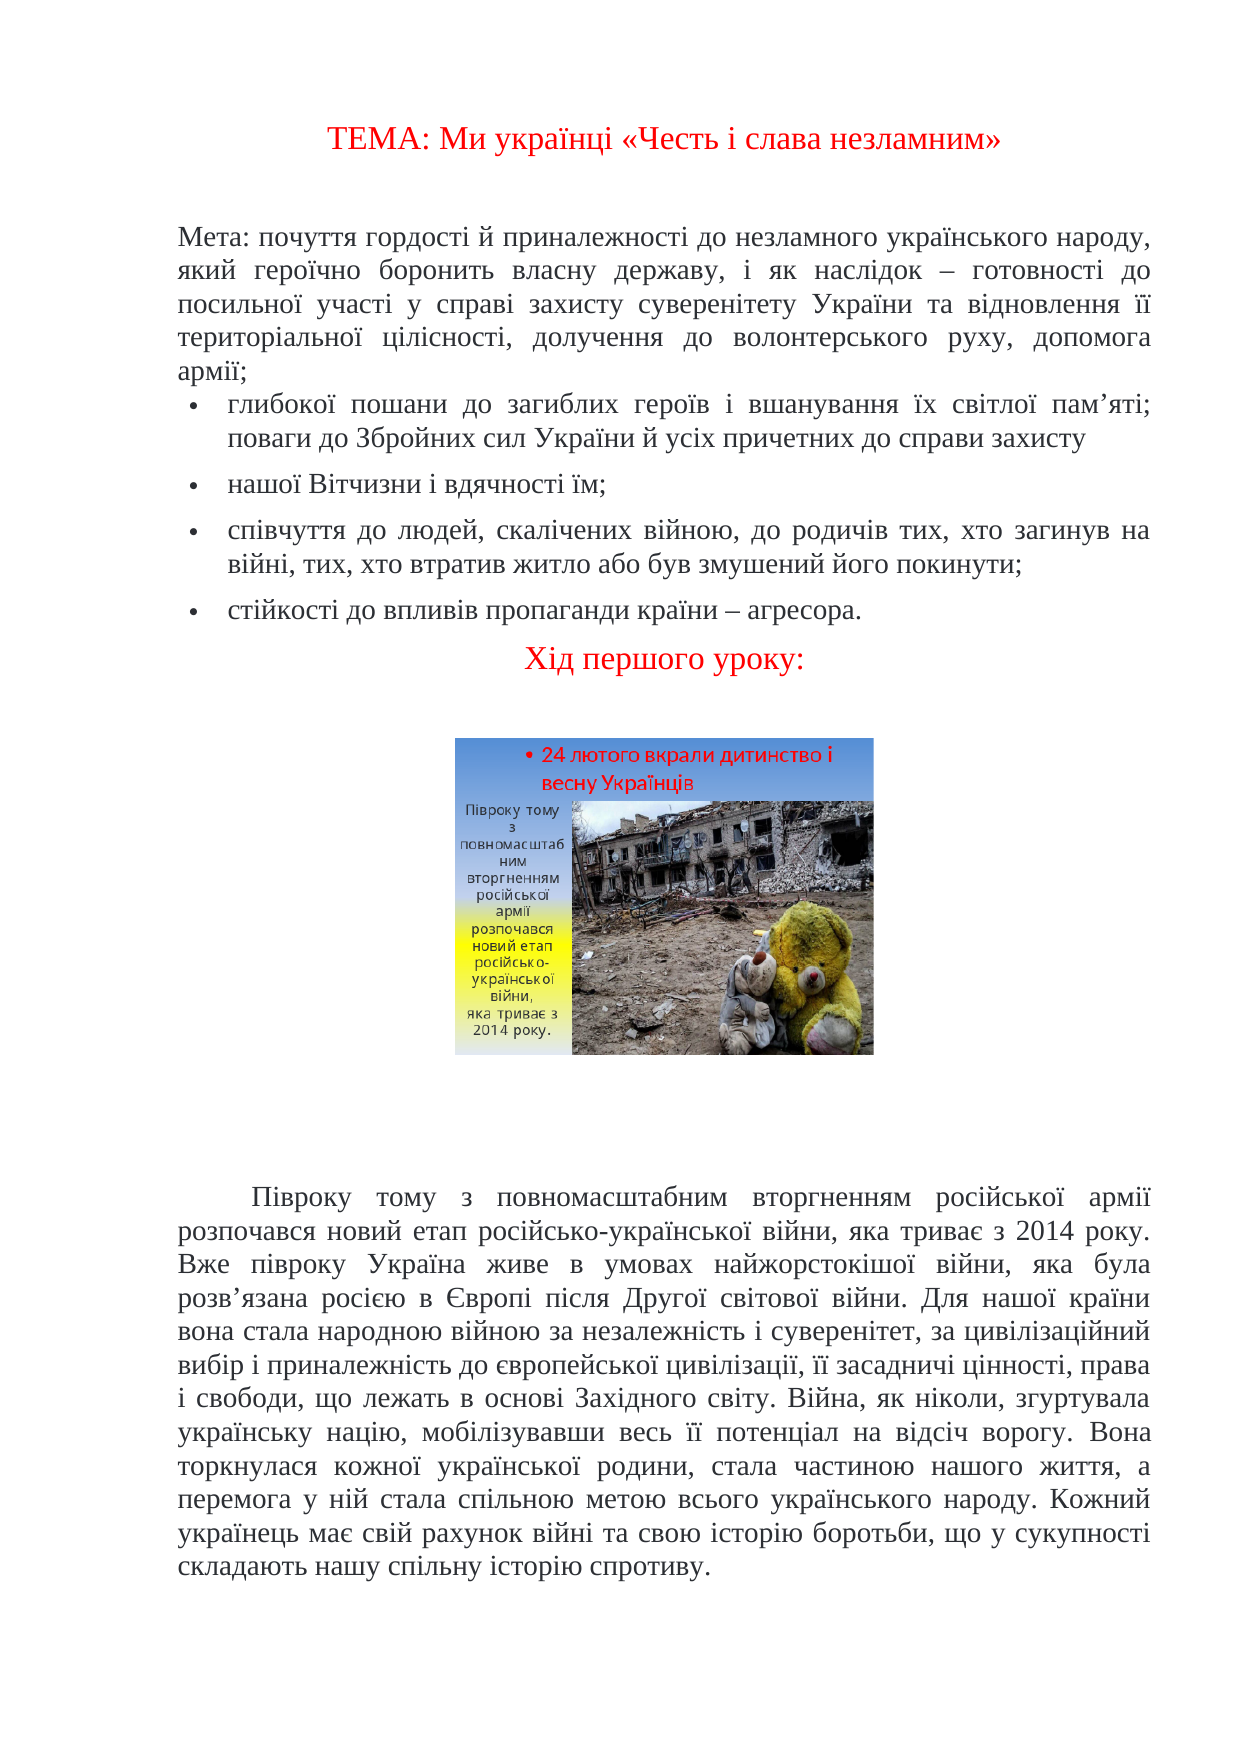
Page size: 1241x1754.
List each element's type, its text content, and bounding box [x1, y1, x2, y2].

text Півроку тому з повномасштабним вторгненням російської армії розпочався новий етап російсько-української війни, яка триває з 2014 року. Вже півроку Україна живе в умовах найжорстокішої війни, яка була розв’язана росією в Європі після Другої світової війни. Для нашої країни вона стала народною війною за незалежність і суверенітет, за цивілізаційний вибір і приналежність до європейської цивілізації, її засадничі цінності, права і свободи, що лежать в основі Західного світу. Війна, як ніколи, згуртувала українську націю, мобілізувавши весь її потенціал на відсіч ворогу. Вона торкнулася кожної української родини, стала частиною нашого життя, а перемога у ній стала спільною метою всього українського народу. Кожний українець має свій рахунок війні та свою історію боротьби, що у сукупності складають нашу спільну історію спротиву. [177, 1179, 1152, 1582]
text Мета: почуття гордості й приналежності до незламного українського народу, який героїчно боронить власну державу, і як наслідок – готовності до посильної участі у справі захисту суверенітету України та відновлення її територіальної цілісності, долучення до волонтерського руху, допомога армії; [177, 219, 1152, 387]
text ТЕМА: Ми українці «Честь і слава незламним» [177, 118, 1152, 156]
list глибокої пошани до загиблих героїв і вшанування їх світлої пам’яті; поваги до Збройних сил України й усіх причетних до справи захисту [190, 387, 1152, 454]
list співчуття до людей, скалічених війною, до родичів тих, хто загинув на війні, тих, хто втратив житло або був змушений його покинути; [190, 512, 1152, 579]
list стійкості до впливів пропаганди країни – агресора. [190, 592, 1152, 625]
list нашої Вітчизни і вдячності їм; [190, 466, 1152, 500]
text Хід першого уроку: [177, 638, 1152, 676]
